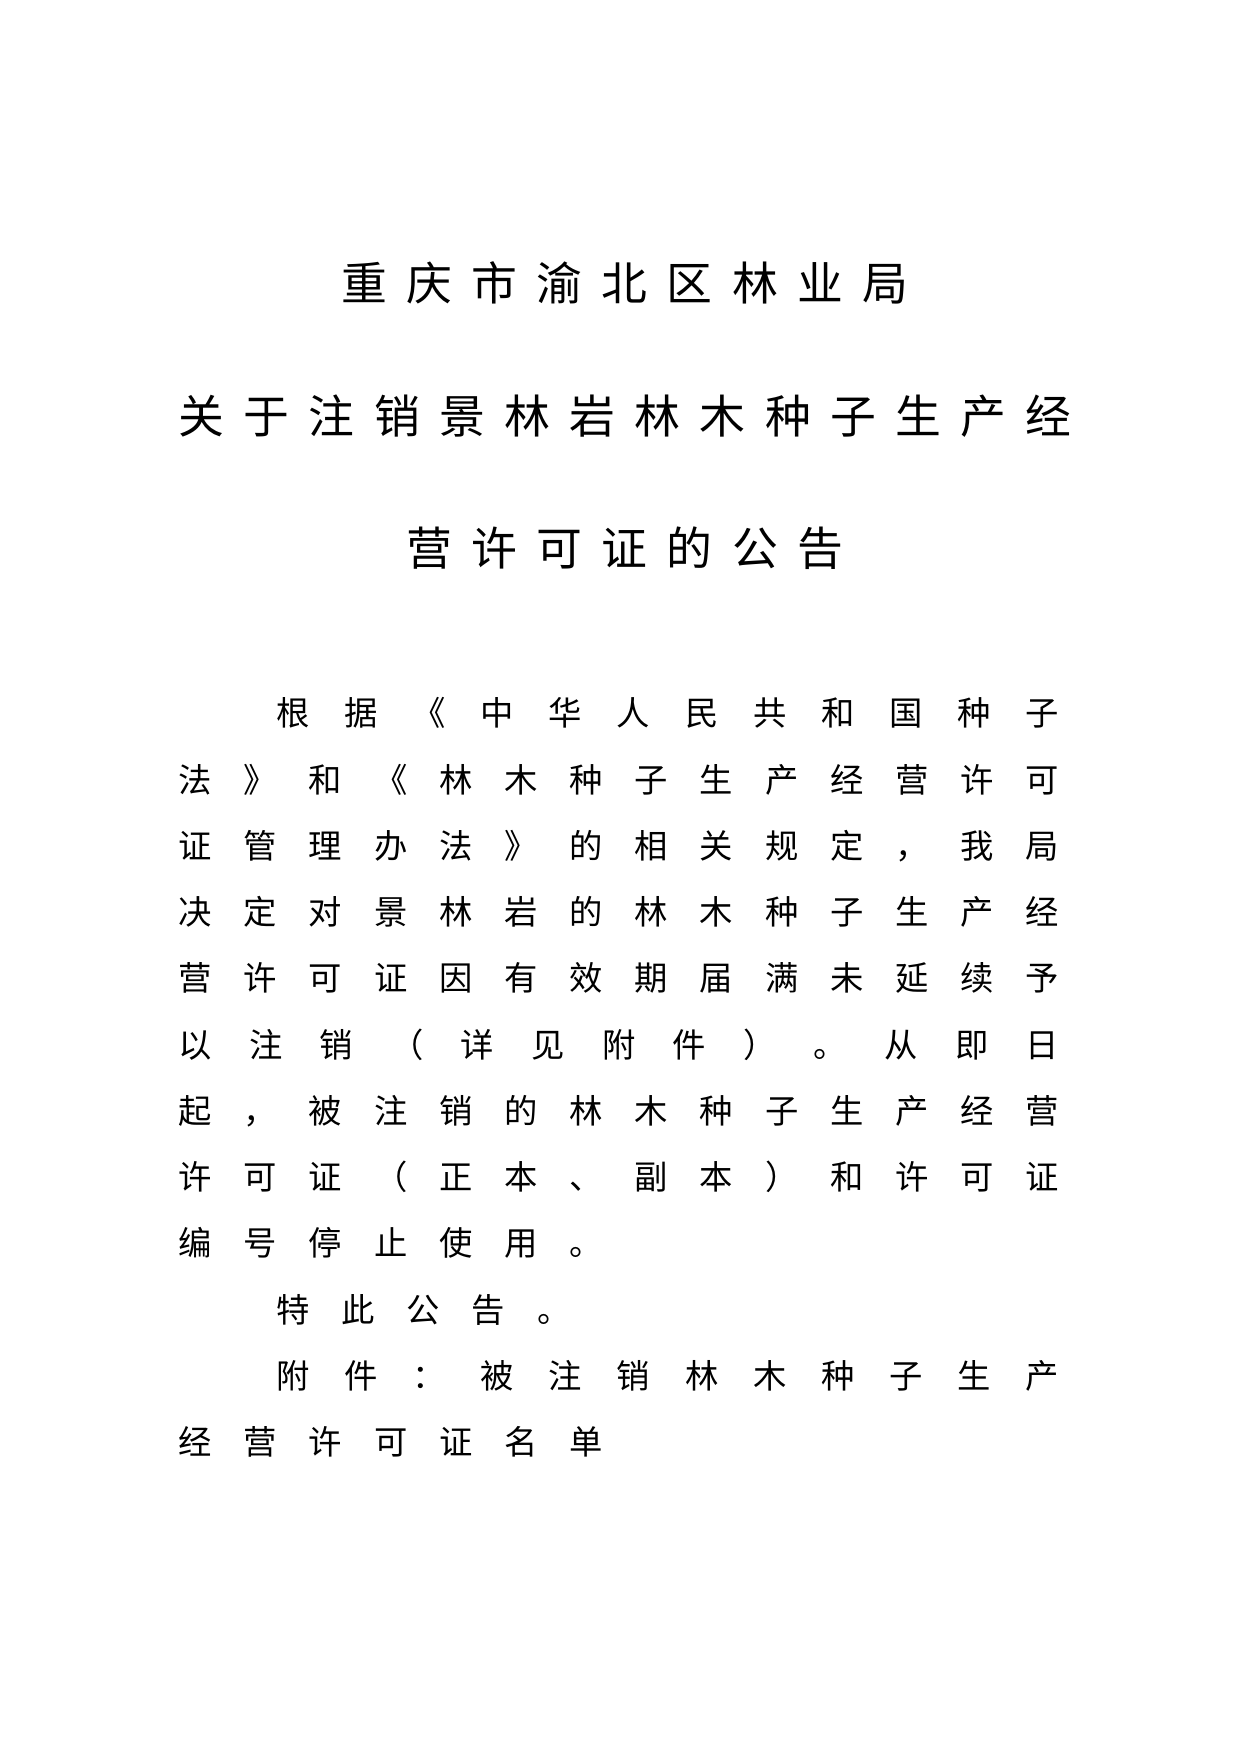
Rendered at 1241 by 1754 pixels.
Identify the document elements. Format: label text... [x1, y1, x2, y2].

text 特此公告。 [178, 1274, 1091, 1341]
text 附件：被注销林木种子生产经营许可证名单 [178, 1341, 1091, 1473]
text 重庆市渝北区林业局 [178, 214, 1091, 347]
text 根据《中华人民共和国种子法》和《林木种子生产经营许可证管理办法》的相关规定，我局决定对景林岩的林木种子生产经营许可证因有效期届满未延续予以注销（详见附件）。从即日起，被注销的林木种子生产经营许可证（正本、副本）和许可证编号停止使用。 [178, 678, 1091, 1274]
text 关于注销景林岩林木种子生产经营许可证的公告 [178, 347, 1091, 612]
